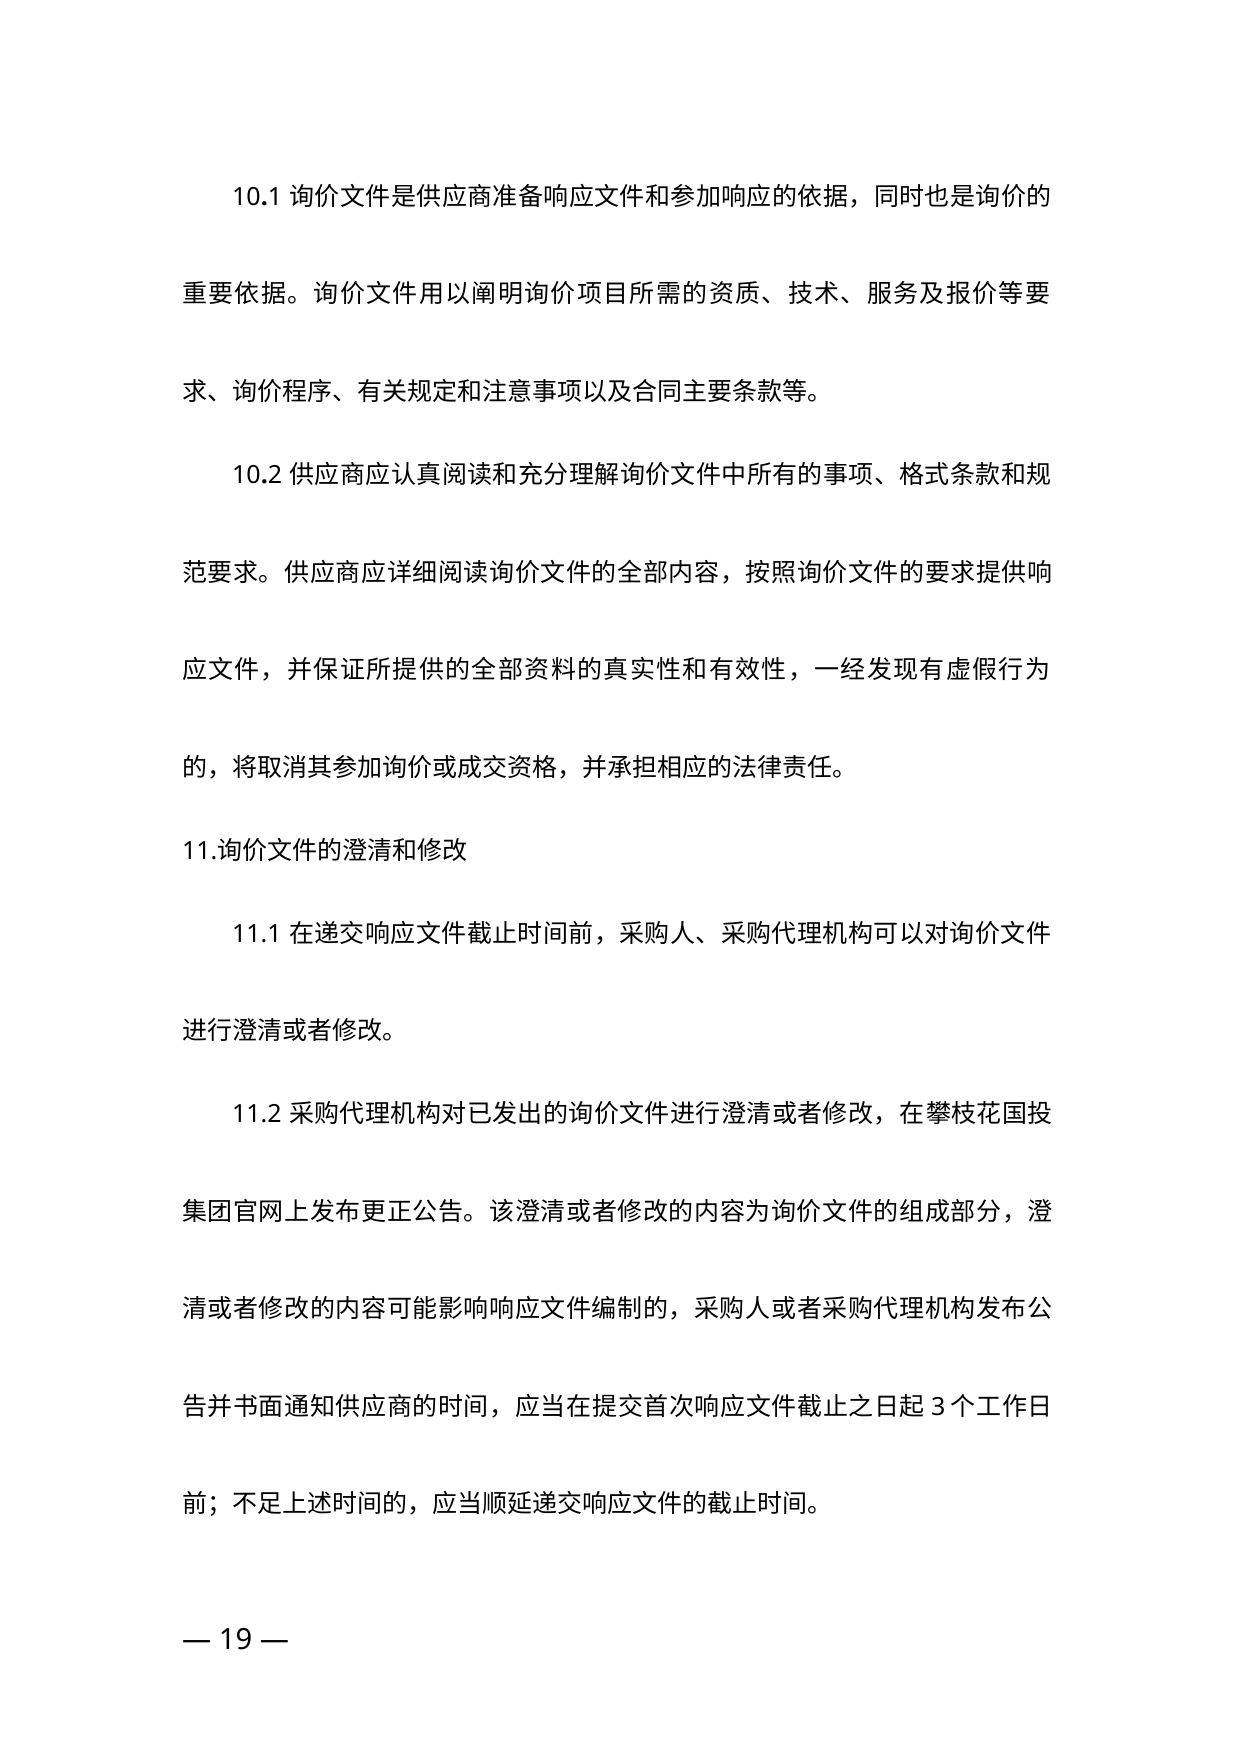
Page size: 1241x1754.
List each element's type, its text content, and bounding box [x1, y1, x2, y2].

text 10.1 询价文件是供应商准备响应文件和参加响应的依据，同时也是询价的重要依据。询价文件用以阐明询价项目所需的资质、技术、服务及报价等要求、询价程序、有关规定和注意事项以及合同主要条款等。 [182, 162, 1053, 422]
subtitle 11.询价文件的澄清和修改 [182, 816, 1053, 881]
text 11.2 采购代理机构对已发出的询价文件进行澄清或者修改，在攀枝花国投集团官网上发布更正公告。该澄清或者修改的内容为询价文件的组成部分，澄清或者修改的内容可能影响响应文件编制的，采购人或者采购代理机构发布公告并书面通知供应商的时间，应当在提交首次响应文件截止之日起3个工作日前；不足上述时间的，应当顺延递交响应文件的截止时间。 [182, 1079, 1053, 1534]
text 10.2 供应商应认真阅读和充分理解询价文件中所有的事项、格式条款和规范要求。供应商应详细阅读询价文件的全部内容，按照询价文件的要求提供响应文件，并保证所提供的全部资料的真实性和有效性，一经发现有虚假行为的，将取消其参加询价或成交资格，并承担相应的法律责任。 [182, 440, 1053, 798]
text 11.1 在递交响应文件截止时间前，采购人、采购代理机构可以对询价文件进行澄清或者修改。 [182, 899, 1053, 1061]
